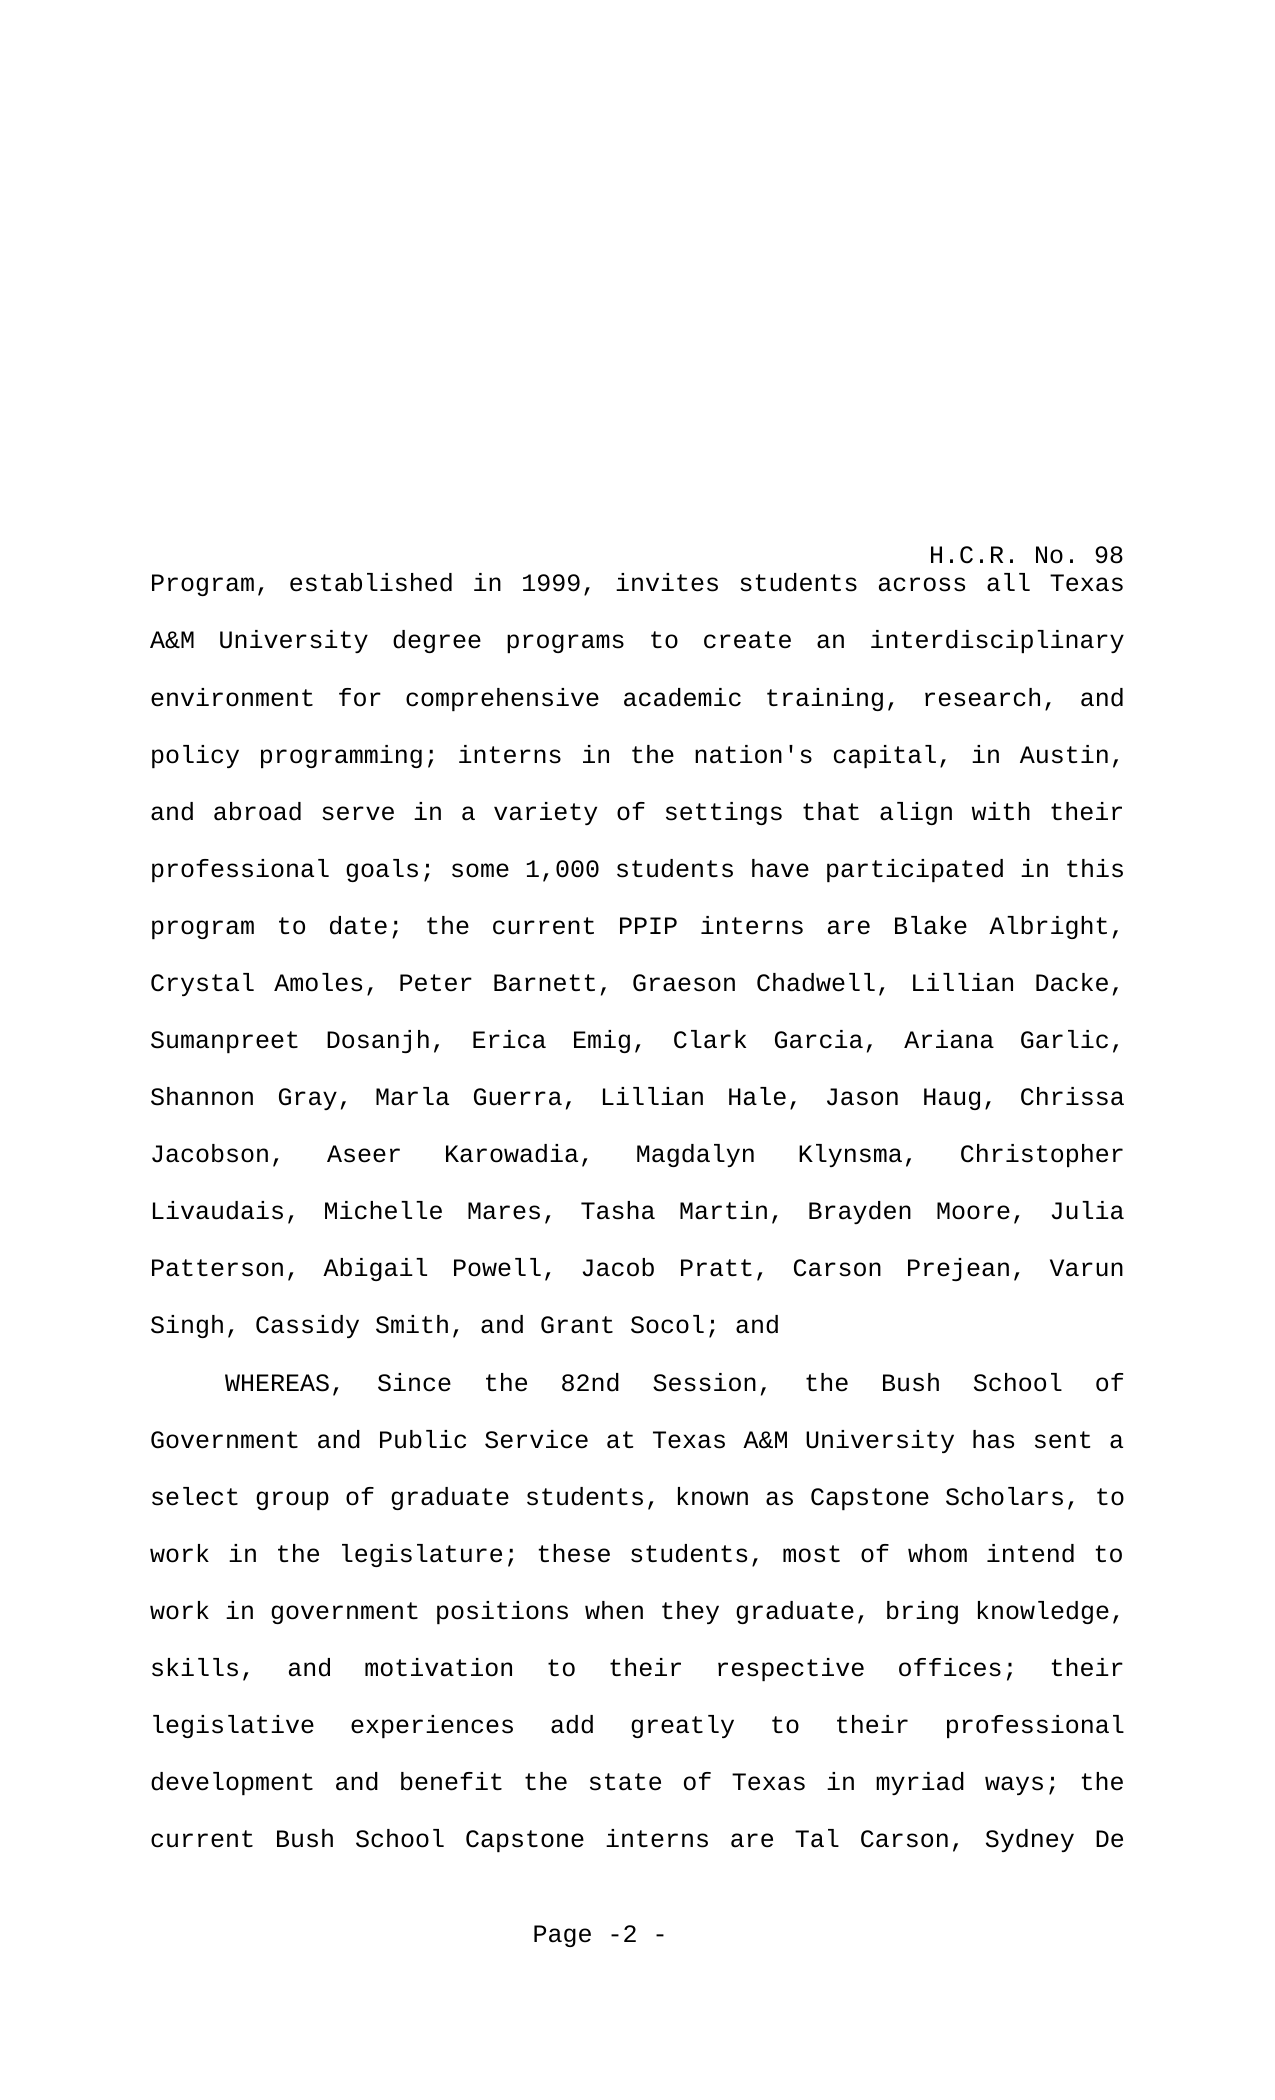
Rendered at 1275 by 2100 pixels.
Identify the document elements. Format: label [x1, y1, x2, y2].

text [150, 571, 1125, 1341]
text [150, 1370, 1125, 1855]
